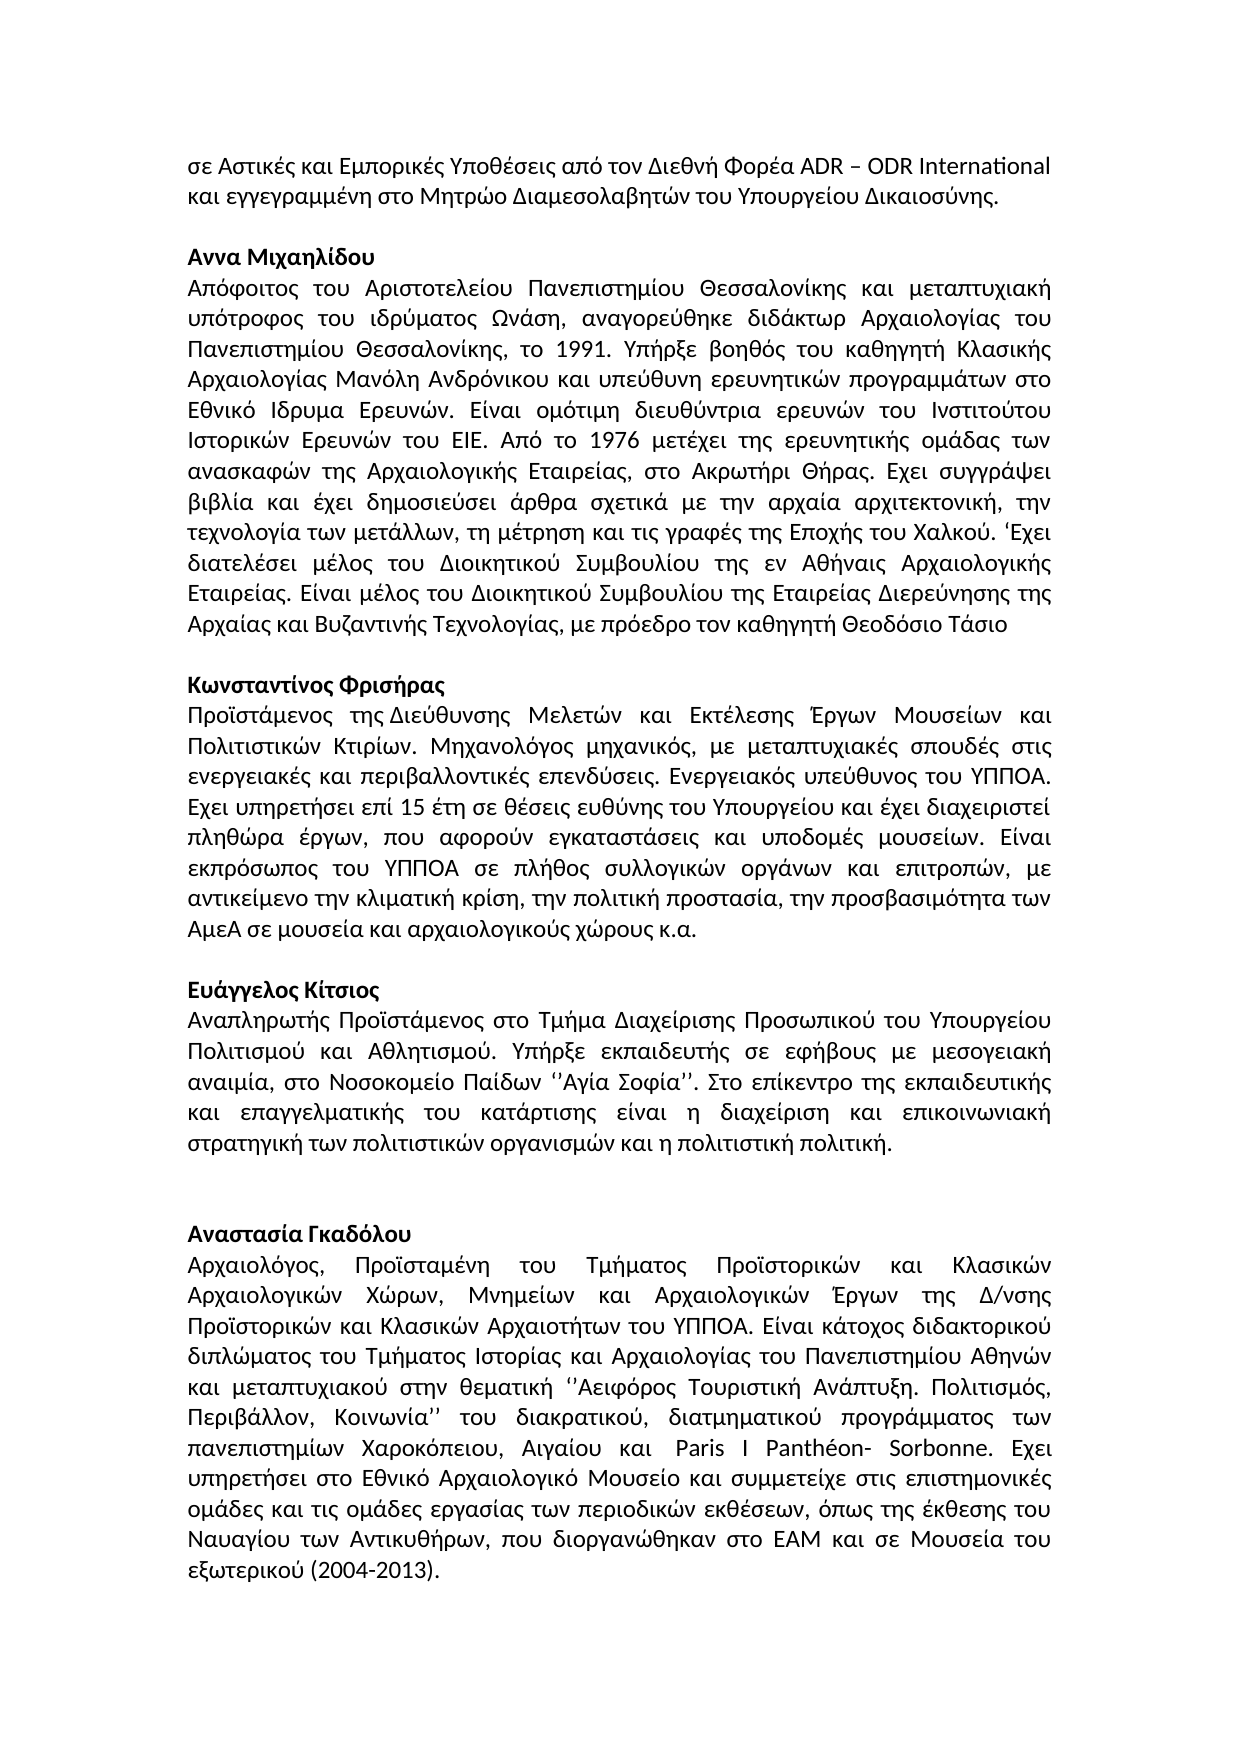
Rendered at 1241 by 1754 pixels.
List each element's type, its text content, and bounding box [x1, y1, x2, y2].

text Προϊστάμενος της Διεύθυνσης Μελετών και Εκτέλεσης Έργων Μουσείων και Πολιτιστικών Κτιρίων. Μηχανολόγος μηχανικός, με μεταπτυχιακές σπουδές στις ενεργειακές και περιβαλλοντικές επενδύσεις. Ενεργειακός υπεύθυνος του ΥΠΠΟΑ. Εχει υπηρετήσει επί 15 έτη σε θέσεις ευθύνης του Υπουργείου και έχει διαχειριστεί πληθώρα έργων, που αφορούν εγκαταστάσεις και υποδομές μουσείων. Είναι εκπρόσωπος του ΥΠΠΟΑ σε πλήθος συλλογικών οργάνων και επιτροπών, με αντικείμενο την κλιματική κρίση, την πολιτική προστασία, την προσβασιμότητα των ΑμεΑ σε μουσεία και αρχαιολογικούς χώρους κ.α. [187, 699, 1053, 943]
text Αρχαιολόγος, Προϊσταμένη του Τμήματος Προϊστορικών και Κλασικών Αρχαιολογικών Χώρων, Μνημείων και Αρχαιολογικών Έργων της Δ/νσης Προϊστορικών και Κλασικών Αρχαιοτήτων του ΥΠΠΟΑ. Είναι κάτοχος διδακτορικού διπλώματος του Τμήματος Ιστορίας και Αρχαιολογίας του Πανεπιστημίου Αθηνών και μεταπτυχιακού στην θεματική ‘’Αειφόρος Τουριστική Ανάπτυξη. Πολιτισμός, Περιβάλλον, Κοινωνία’’ του διακρατικού, διατμηματικού προγράμματος των πανεπιστημίων Χαροκόπειου, Αιγαίου και Paris I Panthéon- Sorbonne. Εχει υπηρετήσει στο Εθνικό Αρχαιολογικό Μουσείο και συμμετείχε στις επιστημονικές ομάδες και τις ομάδες εργασίας των περιοδικών εκθέσεων, όπως της έκθεσης του Ναυαγίου των Αντικυθήρων, που διοργανώθηκαν στο ΕΑΜ και σε Μουσεία του εξωτερικού (2004-2013). [187, 1249, 1053, 1584]
text Κωνσταντίνος Φρισήρας [187, 669, 1053, 699]
text Αναστασία Γκαδόλου [187, 1218, 1053, 1249]
text Ευάγγελος Κίτσιος [187, 974, 1053, 1004]
text Αναπληρωτής Προϊστάμενος στο Τμήμα Διαχείρισης Προσωπικού του Υπουργείου Πολιτισμού και Αθλητισμού. Υπήρξε εκπαιδευτής σε εφήβους με μεσογειακή αναιμία, στο Νοσοκομείο Παίδων ‘’Αγία Σοφία’’. Στο επίκεντρο της εκπαιδευτικής και επαγγελματικής του κατάρτισης είναι η διαχείριση και επικοινωνιακή στρατηγική των πολιτιστικών οργανισμών και η πολιτιστική πολιτική. [187, 1004, 1053, 1157]
text Απόφοιτος του Αριστοτελείου Πανεπιστημίου Θεσσαλονίκης και μεταπτυχιακή υπότροφος του ιδρύματος Ωνάση, αναγορεύθηκε διδάκτωρ Αρχαιολογίας του Πανεπιστημίου Θεσσαλονίκης, το 1991. Υπήρξε βοηθός του καθηγητή Κλασικής Αρχαιολογίας Μανόλη Ανδρόνικου και υπεύθυνη ερευνητικών προγραμμάτων στο Εθνικό Ιδρυμα Ερευνών. Είναι ομότιμη διευθύντρια ερευνών του Ινστιτούτου Ιστορικών Ερευνών του ΕΙΕ. Από το 1976 μετέχει της ερευνητικής ομάδας των ανασκαφών της Αρχαιολογικής Εταιρείας, στο Ακρωτήρι Θήρας. Εχει συγγράψει βιβλία και έχει δημοσιεύσει άρθρα σχετικά με την αρχαία αρχιτεκτονική, την τεχνολογία των μετάλλων, τη μέτρηση και τις γραφές της Εποχής του Χαλκού. ‘Εχει διατελέσει μέλος του Διοικητικού Συμβουλίου της εν Αθήναις Αρχαιολογικής Εταιρείας. Είναι μέλος του Διοικητικού Συμβουλίου της Εταιρείας Διερεύνησης της Αρχαίας και Βυζαντινής Τεχνολογίας, με πρόεδρο τον καθηγητή Θεοδόσιο Τάσιο [187, 272, 1053, 638]
text Αννα Μιχαηλίδου [187, 242, 1053, 272]
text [187, 150, 1053, 211]
